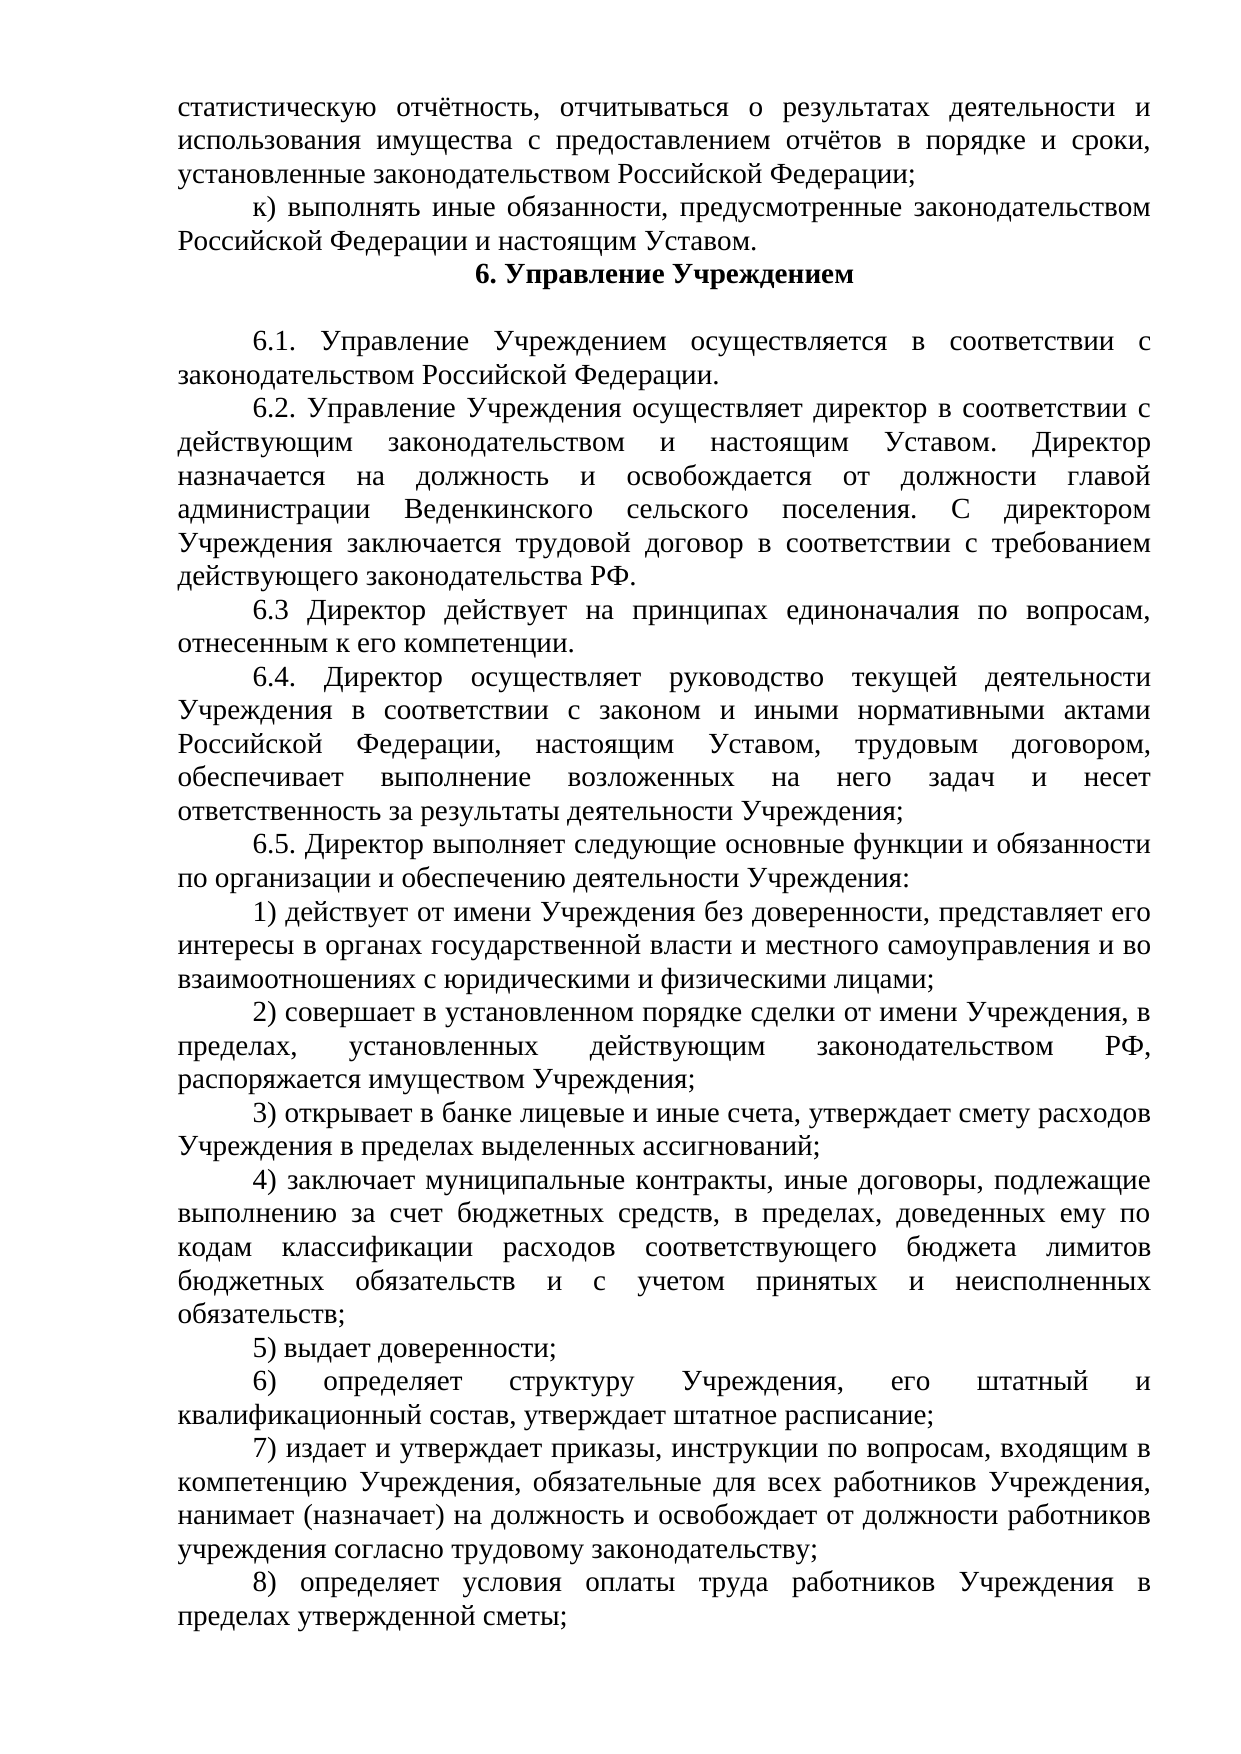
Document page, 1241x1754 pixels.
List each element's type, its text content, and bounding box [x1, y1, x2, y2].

text 7) издает и утверждает приказы, инструкции по вопросам, входящим в компетенцию Учреждения, обязательные для всех работников Учреждения, нанимает (назначает) на должность и освобождает от должности работников учреждения согласно трудовому законодательству; [177, 1430, 1152, 1564]
text 1) действует от имени Учреждения без доверенности, представляет его интересы в органах государственной власти и местного самоуправления и во взаимоотношениях с юридическими и физическими лицами; [177, 894, 1152, 994]
text 6.3 Директор действует на принципах единоначалия по вопросам, отнесенным к его компетенции. [177, 592, 1152, 659]
text 6.4. Директор осуществляет руководство текущей деятельности Учреждения в соответствии с законом и иными нормативными актами Российской Федерации, настоящим Уставом, трудовым договором, обеспечивает выполнение возложенных на него задач и несет ответственность за результаты деятельности Учреждения; [177, 659, 1152, 827]
text 6.5. Директор выполняет следующие основные функции и обязанности по организации и обеспечению деятельности Учреждения: [177, 827, 1152, 894]
text 6.1. Управление Учреждением осуществляется в соответствии с законодательством Российской Федерации. [177, 323, 1152, 391]
text 3) открывает в банке лицевые и иные счета, утверждает смету расходов Учреждения в пределах выделенных ассигнований; [177, 1095, 1152, 1162]
text 6.2. Управление Учреждения осуществляет директор в соответствии с действующим законодательством и настоящим Уставом. Директор назначается на должность и освобождается от должности главой администрации Веденкинского сельского поселения. С директором Учреждения заключается трудовой договор в соответствии с требованием действующего законодательства РФ. [177, 391, 1152, 592]
text к) выполнять иные обязанности, предусмотренные законодательством Российской Федерации и настоящим Уставом. [177, 189, 1152, 256]
text 5) выдает доверенности; [177, 1330, 1152, 1363]
text 6) определяет структуру Учреждения, его штатный и квалификационный состав, утверждает штатное расписание; [177, 1363, 1152, 1430]
text 4) заключает муниципальные контракты, иные договоры, подлежащие выполнению за счет бюджетных средств, в пределах, доведенных ему по кодам классификации расходов соответствующего бюджета лимитов бюджетных обязательств и с учетом принятых и неисполненных обязательств; [177, 1162, 1152, 1330]
text 2) совершает в установленном порядке сделки от имени Учреждения, в пределах, установленных действующим законодательством РФ, распоряжается имуществом Учреждения; [177, 994, 1152, 1095]
text 8) определяет условия оплаты труда работников Учреждения в пределах утвержденной сметы; [177, 1564, 1152, 1632]
text 6. Управление Учреждением [177, 256, 1152, 290]
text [177, 89, 1152, 189]
